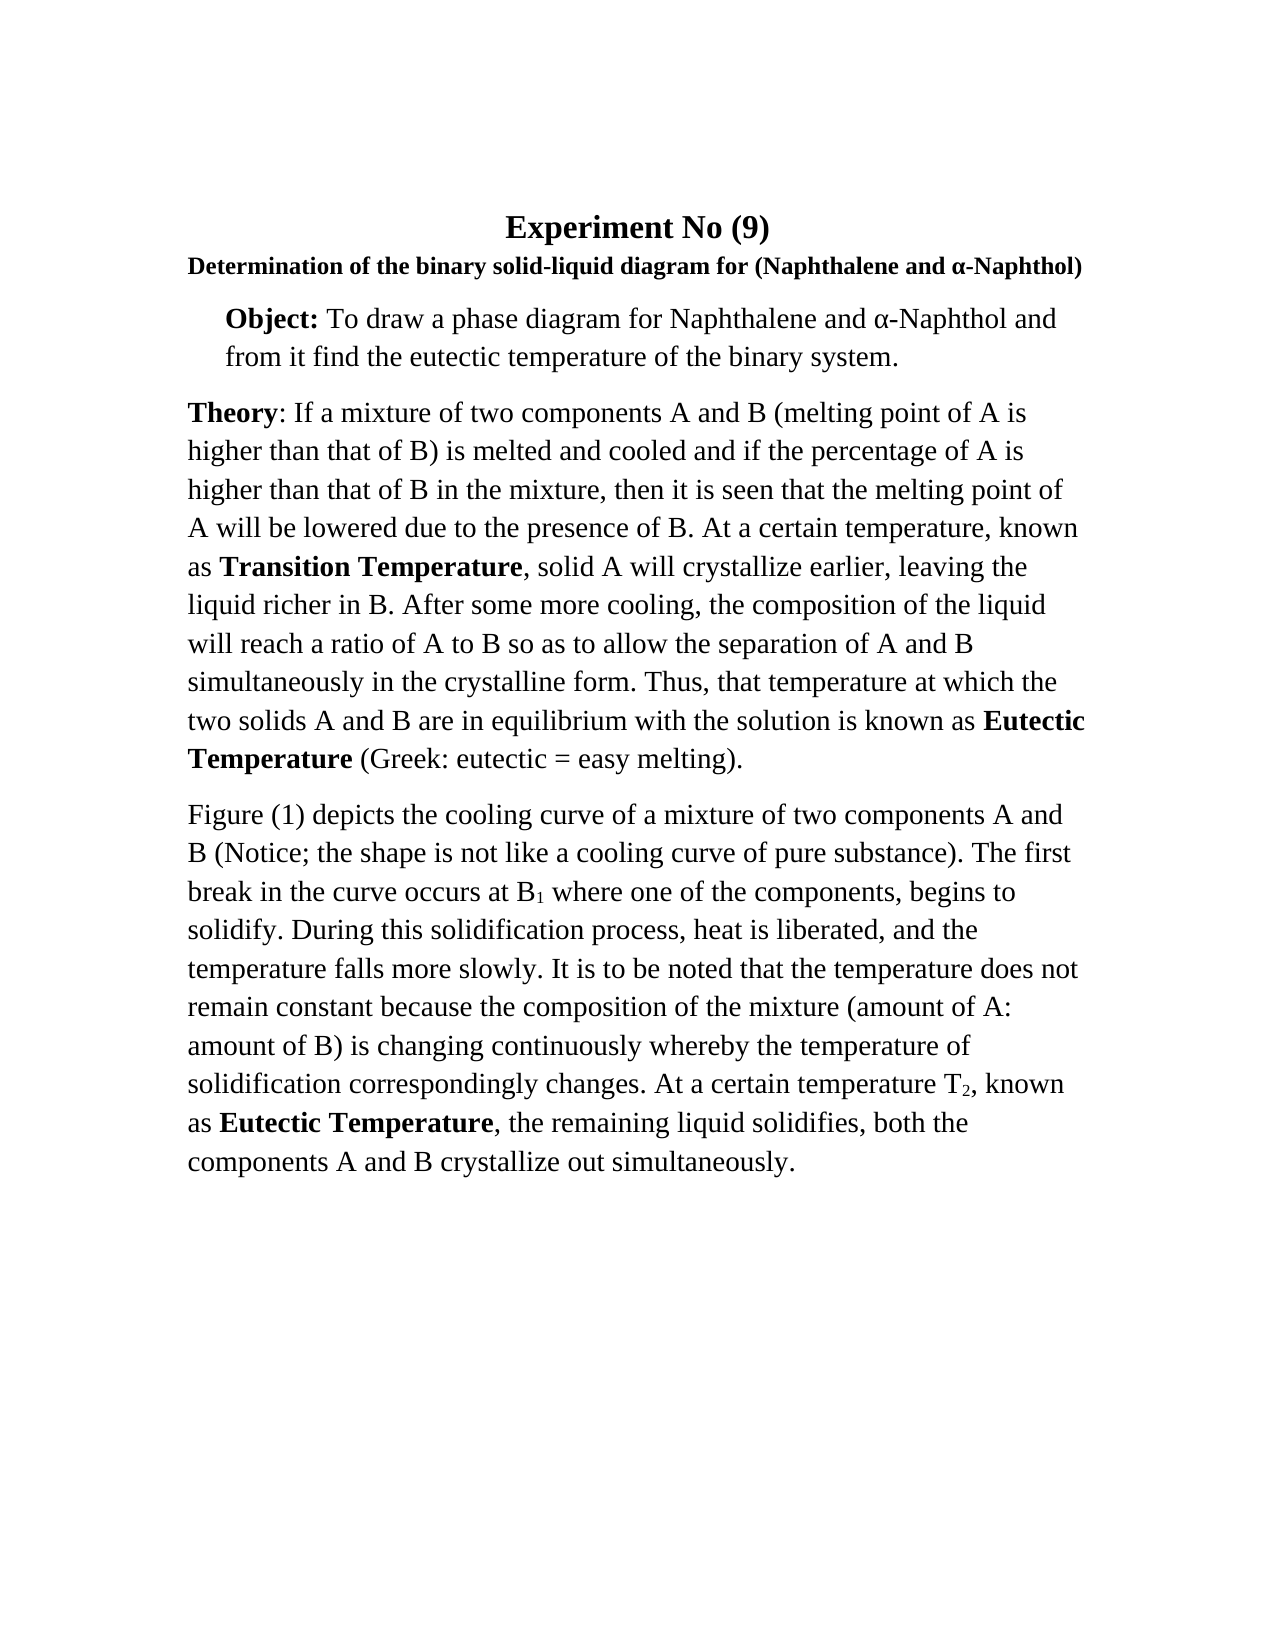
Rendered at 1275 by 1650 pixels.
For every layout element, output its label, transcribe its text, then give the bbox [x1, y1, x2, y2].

text Theory: If a mixture of two components A and B (melting point of A is higher than that of B) is melted and cooled and if the percentage of A is higher than that of B in the mixture, then it is seen that the melting point of A will be lowered due to the presence of B. At a certain temperature, known as Transition Temperature, solid A will crystallize earlier, leaving the liquid richer in B. After some more cooling, the composition of the liquid will reach a ratio of A to B so as to allow the separation of A and B simultaneously in the crystalline form. Thus, that temperature at which the two solids A and B are in equilibrium with the solution is known as Eutectic Temperature (Greek: eutectic = easy melting). [187, 395, 1087, 775]
text Determination of the binary solid-liquid diagram for (Naphthalene and α-Naphthol) [187, 251, 1087, 280]
text Figure (1) depicts the cooling curve of a mixture of two components A and B (Notice; the shape is not like a cooling curve of pure substance). The first break in the curve occurs at B1 where one of the components, begins to solidify. During this solidification process, heat is liberated, and the temperature falls more slowly. It is to be noted that the temperature does not remain constant because the composition of the mixture (amount of A: amount of B) is changing continuously whereby the temperature of solidification correspondingly changes. At a certain temperature T2, known as Eutectic Temperature, the remaining liquid solidifies, both the components A and B crystallize out simultaneously. [187, 797, 1087, 1177]
subtitle Experiment No (9) [187, 207, 1087, 246]
text Object: To draw a phase diagram for Naphthalene and α-Naphthol and from it find the eutectic temperature of the binary system. [225, 301, 1087, 373]
